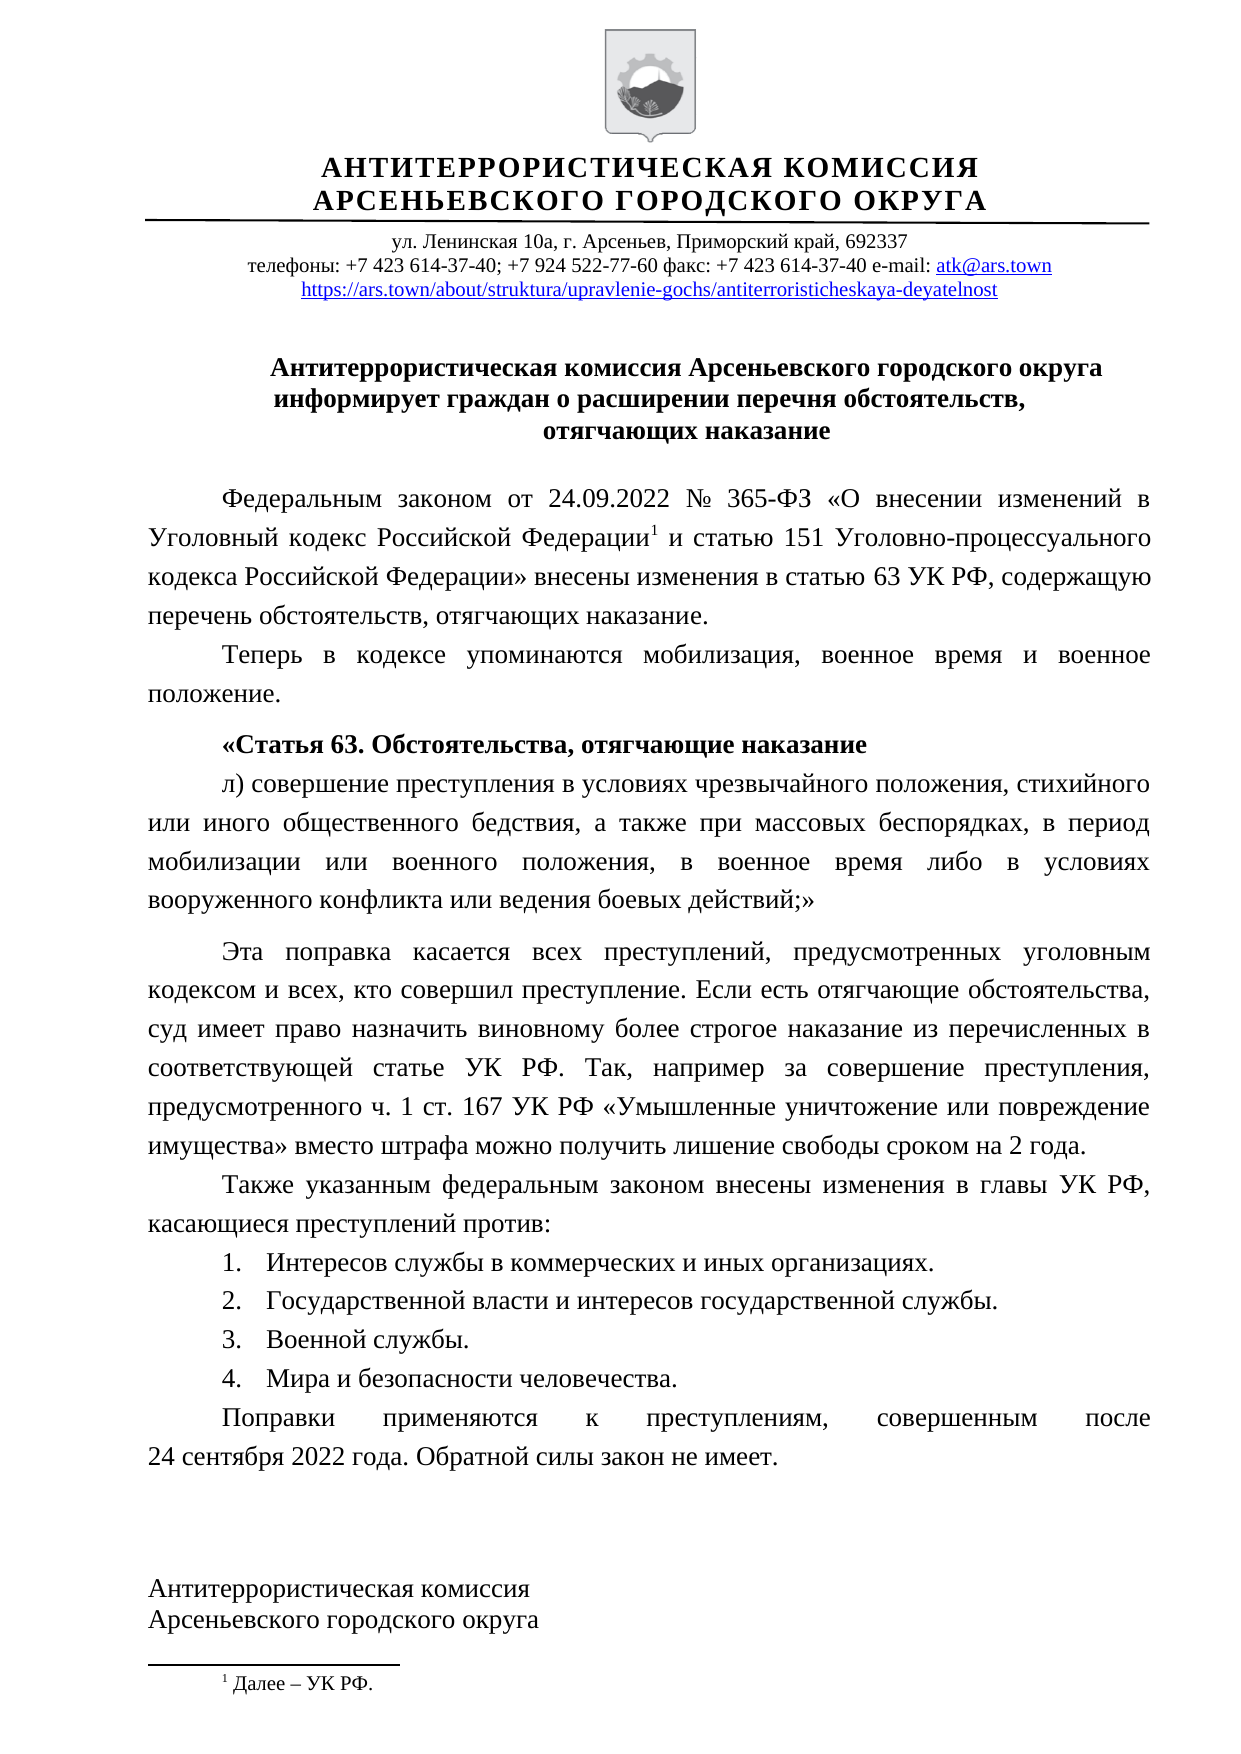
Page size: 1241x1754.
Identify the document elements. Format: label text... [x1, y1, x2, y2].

text л) совершение преступления в условиях чрезвычайного положения, стихийного или иного общественного бедствия, а также при массовых беспорядках, в период мобилизации или военного положения, в военное время либо в условиях вооруженного конфликта или ведения боевых действий;» [148, 767, 1152, 914]
text Эта поправка касается всех преступлений, предусмотренных уголовным кодексом и всех, кто совершил преступление. Если есть отягчающие обстоятельства, суд имеет право назначить виновному более строгое наказание из перечисленных в соответствующей статье УК РФ. Так, например за совершение преступления, предусмотренного ч. 1 ст. 167 УК РФ «Умышленные уничтожение или повреждение имущества» вместо штрафа можно получить лишение свободы сроком на 2 года. [148, 935, 1152, 1160]
text АНТИТЕРРОРИСТИЧЕСКАЯ КОМИССИЯ [148, 150, 1152, 183]
text 3. Военной службы. [148, 1323, 1152, 1354]
text Антитеррористическая комиссия [148, 1572, 1152, 1603]
text ул. Ленинская 10а, г. Арсеньев, Приморский край, 692337 [148, 229, 1152, 253]
text 1. Интересов службы в коммерческих и иных организациях. [148, 1246, 1152, 1277]
text отягчающих наказание [148, 414, 1152, 445]
text Теперь в кодексе упоминаются мобилизация, военное время и военное положение. [148, 638, 1152, 708]
text https://ars.town/about/struktura/upravlenie-gochs/antiterroristicheskaya-deyatelnost [148, 277, 1152, 301]
text 4. Мира и безопасности человечества. [148, 1362, 1152, 1393]
text Поправки применяются к преступлениям, совершенным после 24 сентября 2022 года. Обратной силы закон не имеет. [148, 1401, 1152, 1471]
text Федеральным законом от 24.09.2022 № 365-ФЗ «О внесении изменений в Уголовный кодекс Российской Федерации и статью 151 Уголовно-процессуального кодекса Российской Федерации» внесены изменения в статью 63 УК РФ, содержащую перечень обстоятельств, отягчающих наказание. [148, 482, 1152, 630]
text 2. Государственной власти и интересов государственной службы. [148, 1284, 1152, 1316]
text Также указанным федеральным законом внесены изменения в главы УК РФ, касающиеся преступлений против: [148, 1168, 1152, 1238]
picture [600, 29, 699, 150]
text АРСЕНЬЕВСКОГО ГОРОДСКОГО ОКРУГА [148, 183, 1152, 217]
text Антитеррористическая комиссия Арсеньевского городского округа информирует граждан о расширении перечня обстоятельств, [148, 351, 1152, 414]
text «Статья 63. Обстоятельства, отягчающие наказание [148, 728, 1152, 759]
text Арсеньевского городского округа [148, 1603, 1152, 1634]
text телефоны: +7 423 614-37-40; +7 924 522-77-60 факс: +7 423 614-37-40 е-mail: atk@ars.town [148, 253, 1152, 277]
